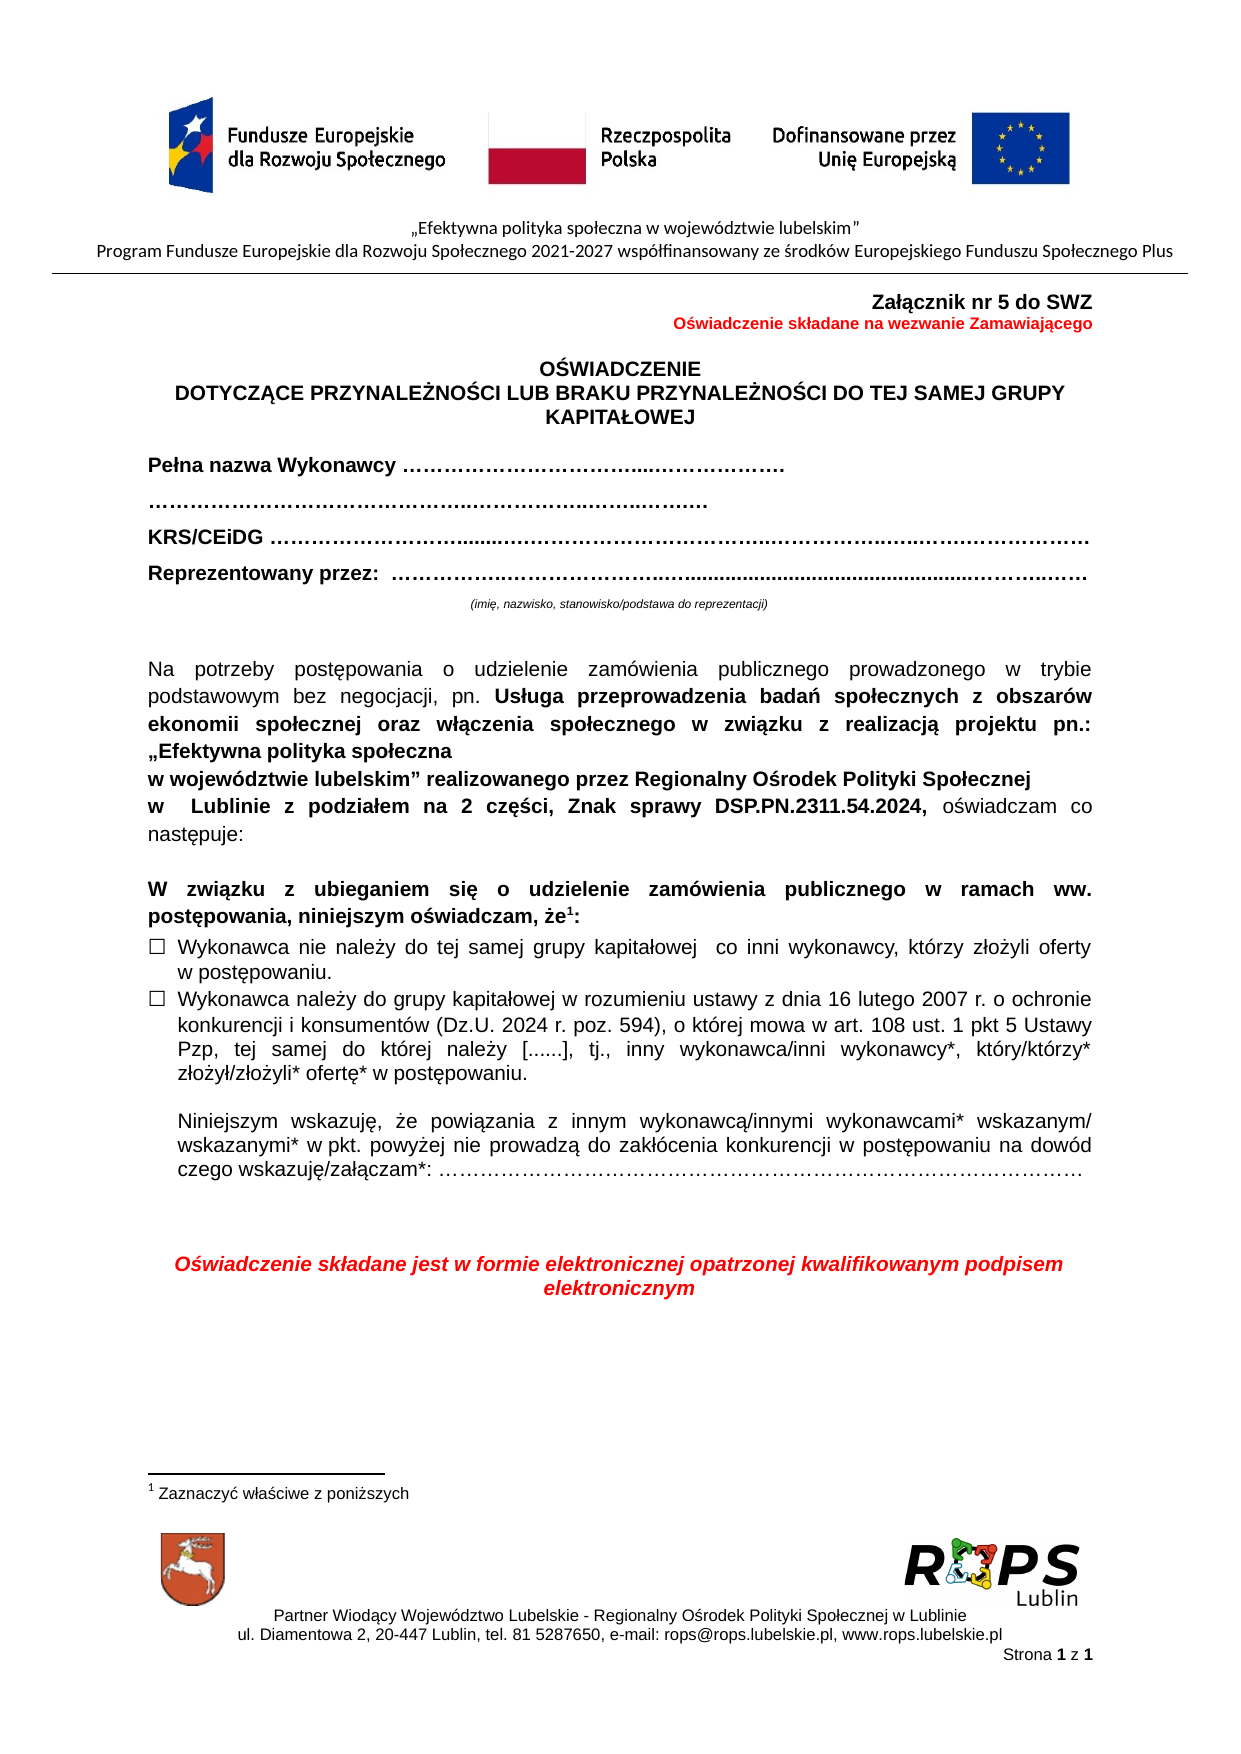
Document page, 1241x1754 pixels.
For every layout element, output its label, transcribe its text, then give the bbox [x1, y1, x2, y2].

text ☐ Wykonawca nie należy do tej samej grupy kapitałowej co inni wykonawcy, którzy złożyli oferty w postępowaniu. [148, 932, 1092, 984]
text Niniejszym wskazuję, że powiązania z innym wykonawcą/innymi wykonawcami* wskazanym/ wskazanymi* w pkt. powyżej nie prowadzą do zakłócenia konkurencji w postępowaniu na dowód czego wskazuję/załączam*: ………………………………………………………………………………… [177, 1108, 1093, 1180]
text Na potrzeby postępowania o udzielenie zamówienia publicznego prowadzonego w trybie podstawowym bez negocjacji, pn. Usługa przeprowadzenia badań społecznych z obszarów ekonomii społecznej oraz włączenia społecznego w związku z realizacją projektu pn.: „Efektywna polityka społeczna [148, 657, 1093, 763]
text w Lublinie z podziałem na 2 części, Znak sprawy DSP.PN.2311.54.2024, oświadczam co następuje: [148, 794, 1093, 846]
text W związku z ubieganiem się o udzielenie zamówienia publicznego w ramach ww. postępowania, niniejszym oświadczam, że: [148, 877, 1093, 928]
text w województwie lubelskim” realizowanego przez Regionalny Ośrodek Polityki Społecznej [148, 767, 1093, 791]
text Pełna nazwa Wykonawcy ……………………………....……………….………………………………………..……………..……..…….… [148, 453, 1093, 513]
text Oświadczenie składane jest w formie elektronicznej opatrzonej kwalifikowanym podpisem elektronicznym [148, 1252, 1093, 1300]
picture [904, 1538, 1080, 1606]
text (imię, nazwisko, stanowisko/podstawa do reprezentacji) [148, 597, 1093, 621]
text ☐ Wykonawca należy do grupy kapitałowej w rozumieniu ustawy z dnia 16 lutego 2007 r. o ochronie konkurencji i konsumentów (Dz.U. 2024 r. poz. 594), o której mowa w art. 108 ust. 1 pkt 5 Ustawy Pzp, tej samej do której należy [......], tj., inny wykonawca/inni wykonawcy*, który/którzy* złożył/złożyli* ofertę* w postępowaniu. [148, 984, 1092, 1084]
picture [160, 1533, 226, 1606]
text DOTYCZĄCE PRZYNALEŻNOŚCI LUB BRAKU PRZYNALEŻNOŚCI DO TEJ SAMEJ GRUPY KAPITAŁOWEJ [148, 381, 1093, 429]
text OŚWIADCZENIE [148, 357, 1093, 381]
text Reprezentowany przez: ……………..…………………..…..................................................………..…… [148, 561, 1093, 585]
text KRS/CEiDG ………………………........….……………………………..……………..…..…….……………… [148, 525, 1093, 549]
picture [147, 73, 1091, 217]
text Załącznik nr 5 do SWZ [148, 290, 1093, 314]
text Oświadczenie składane na wezwanie Zamawiającego [148, 314, 1093, 333]
